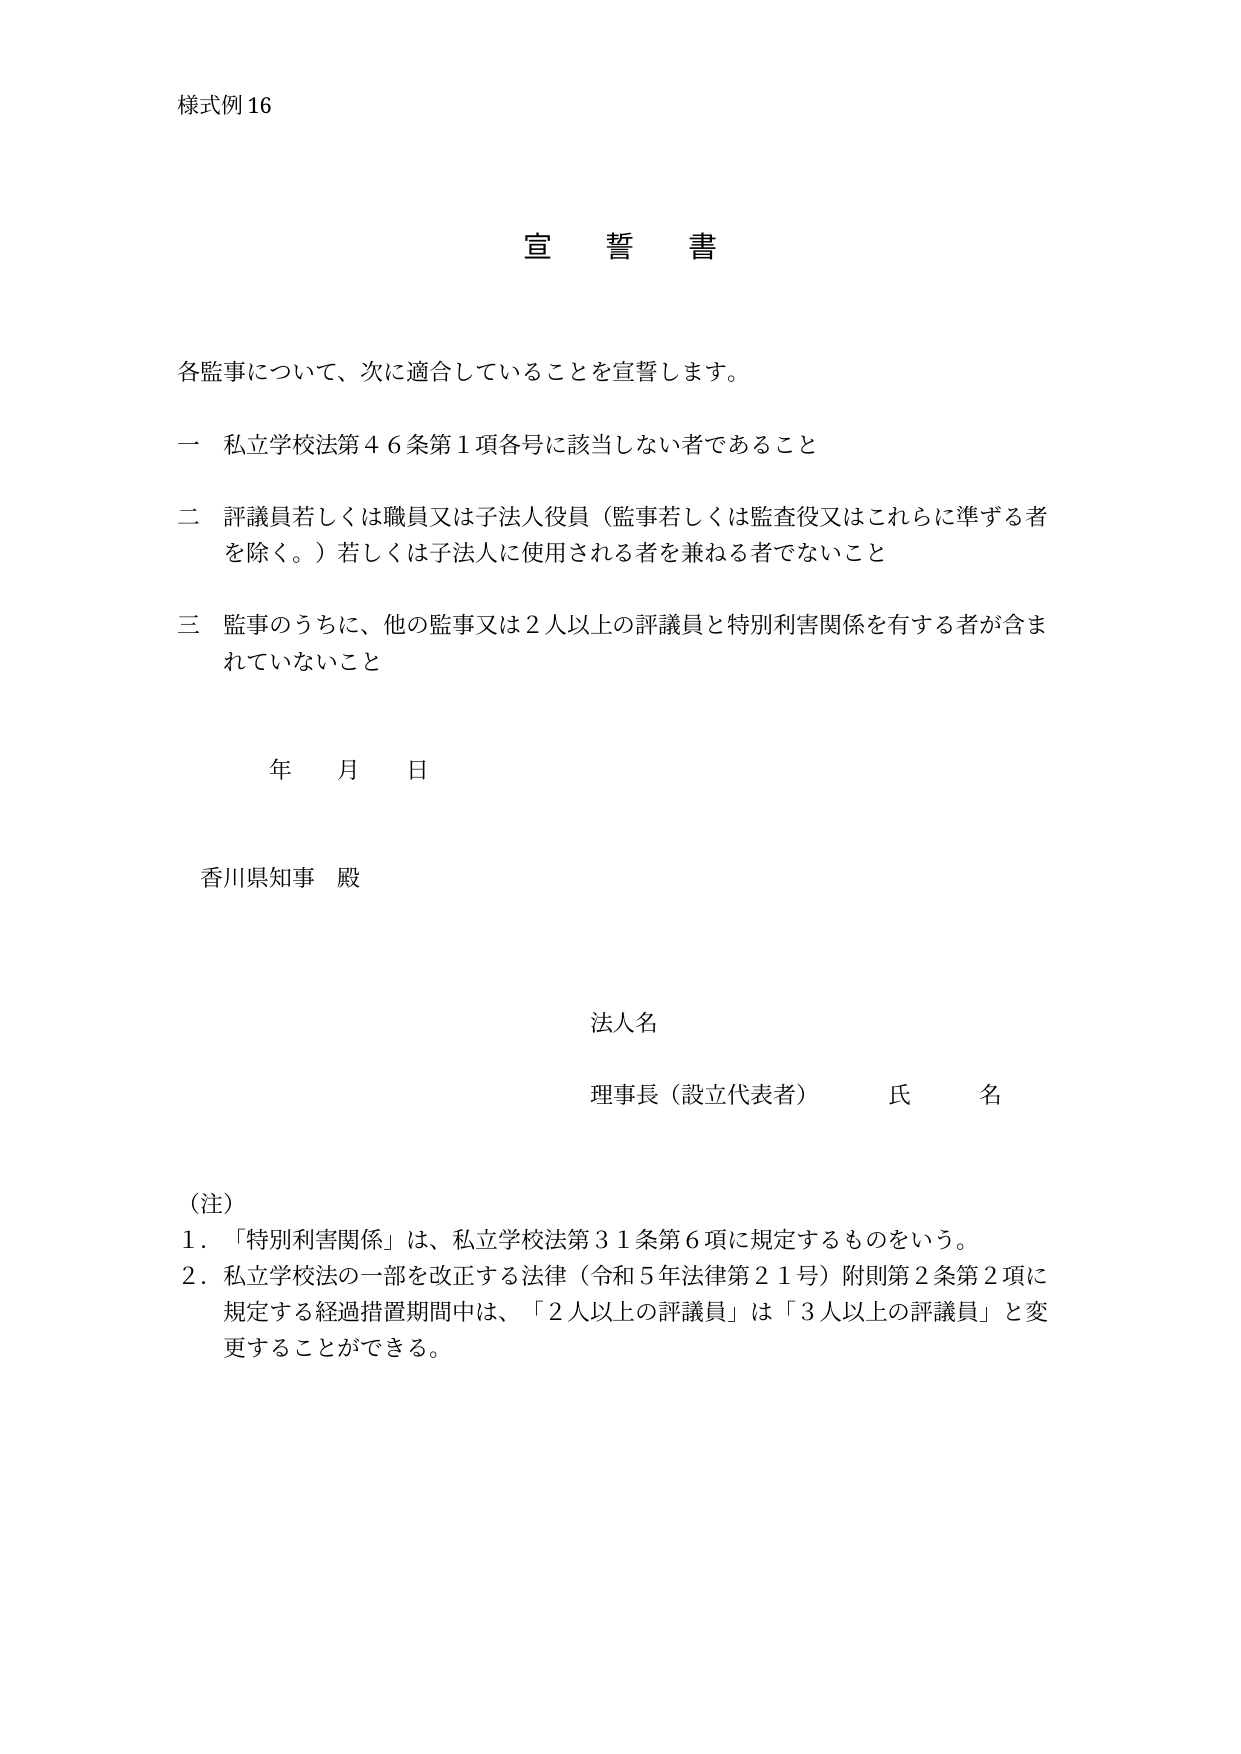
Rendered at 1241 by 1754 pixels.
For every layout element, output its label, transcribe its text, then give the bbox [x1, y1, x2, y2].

text ２．私立学校法の一部を改正する法律（令和５年法律第２１号）附則第２条第２項に規定する経過措置期間中は、「２人以上の評議員」は「３人以上の評議員」と変更することができる。 [177, 1256, 1063, 1365]
text 一 私立学校法第４６条第１項各号に該当しない者であること [177, 425, 1063, 461]
text １．「特別利害関係」は、私立学校法第３１条第６項に規定するものをいう。 [177, 1220, 1063, 1256]
text 二 評議員若しくは職員又は子法人役員（監事若しくは監査役又はこれらに準ずる者を除く。）若しくは子法人に使用される者を兼ねる者でないこと [177, 497, 1063, 570]
text 三 監事のうちに、他の監事又は２人以上の評議員と特別利害関係を有する者が含まれていないこと [177, 606, 1063, 678]
text 理事長（設立代表者） 氏 名 [162, 1076, 1063, 1112]
text 宣誓書 [177, 208, 1063, 281]
text 法人名 [177, 1003, 1063, 1039]
text 年 月 日 [177, 750, 1063, 787]
text 香川県知事 殿 [177, 859, 1063, 895]
text 各監事について、次に適合していることを宣誓します。 [177, 353, 1063, 389]
text （注） [177, 1184, 1063, 1220]
